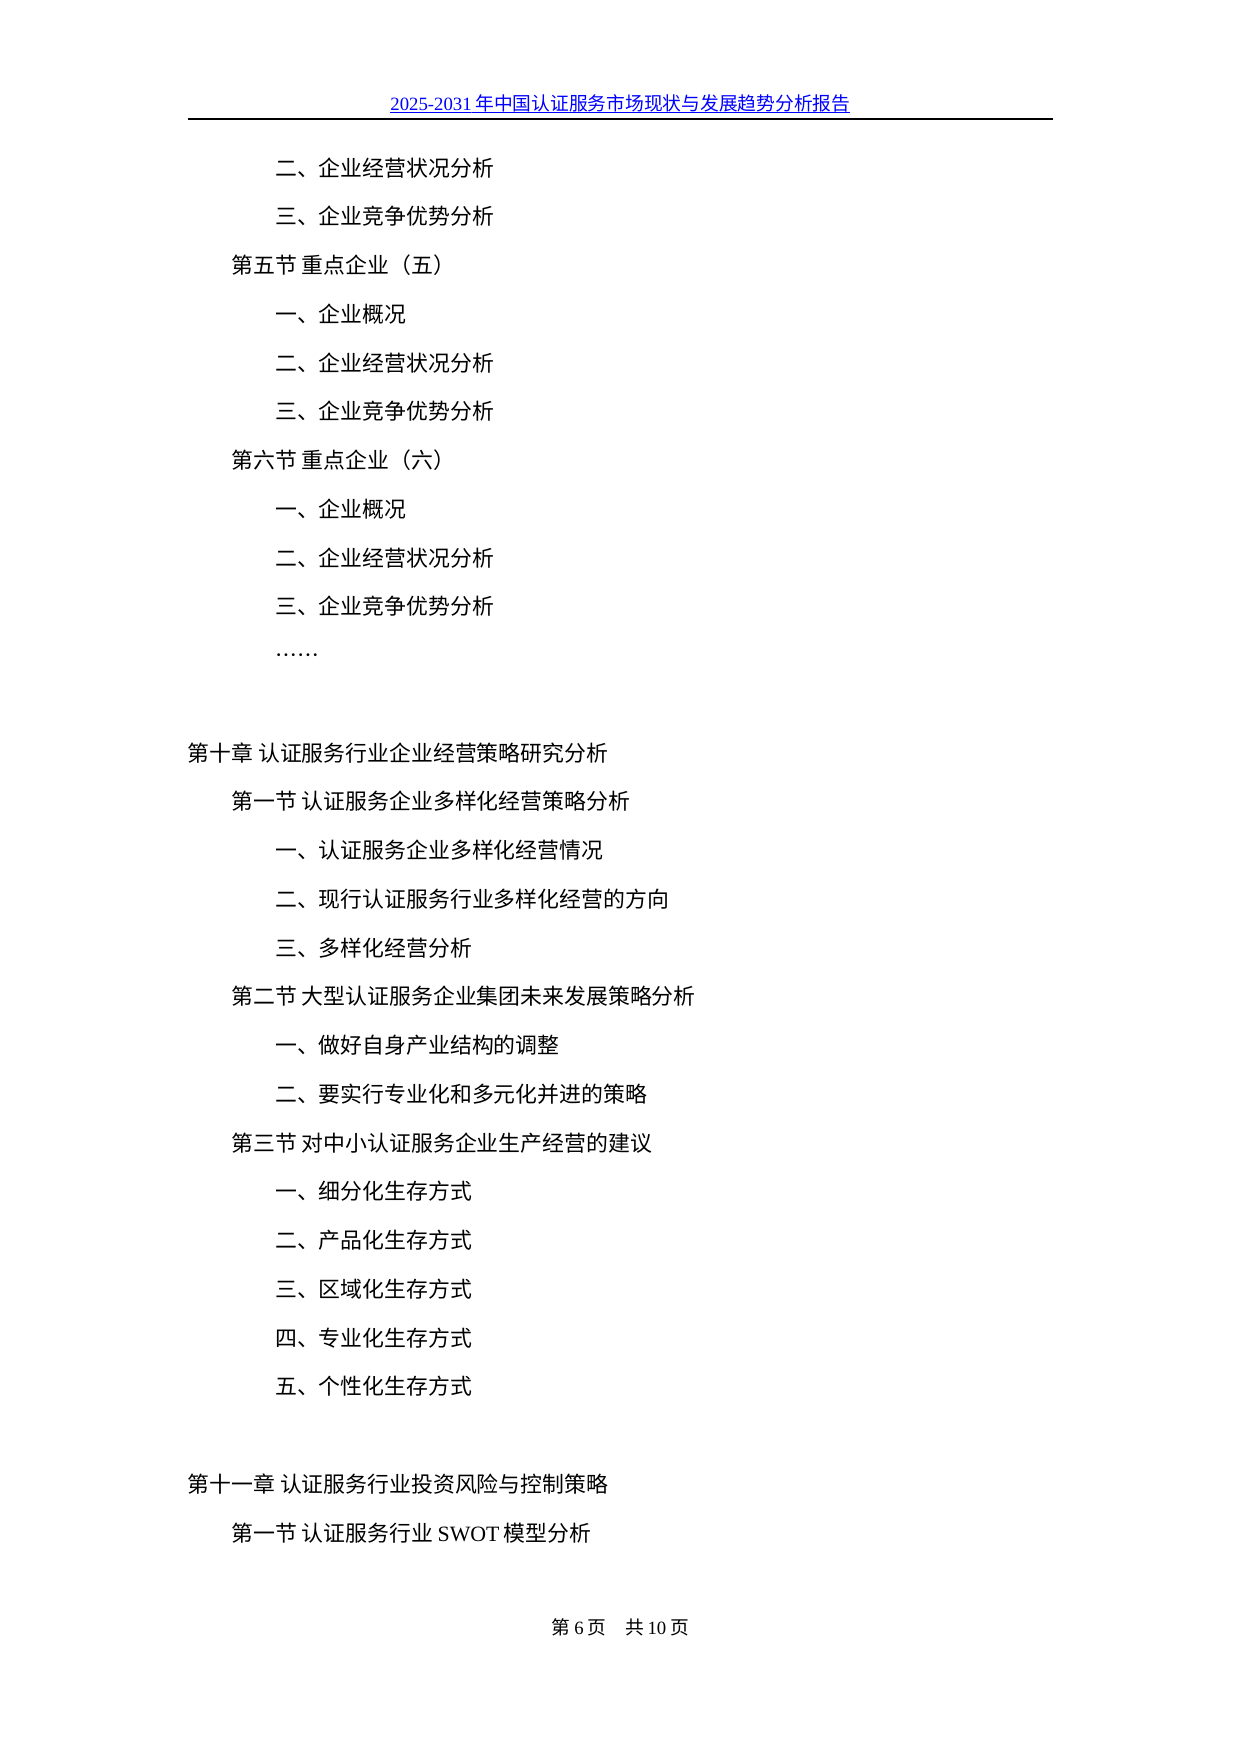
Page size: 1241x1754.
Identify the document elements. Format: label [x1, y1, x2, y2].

text [187, 150, 1053, 1548]
